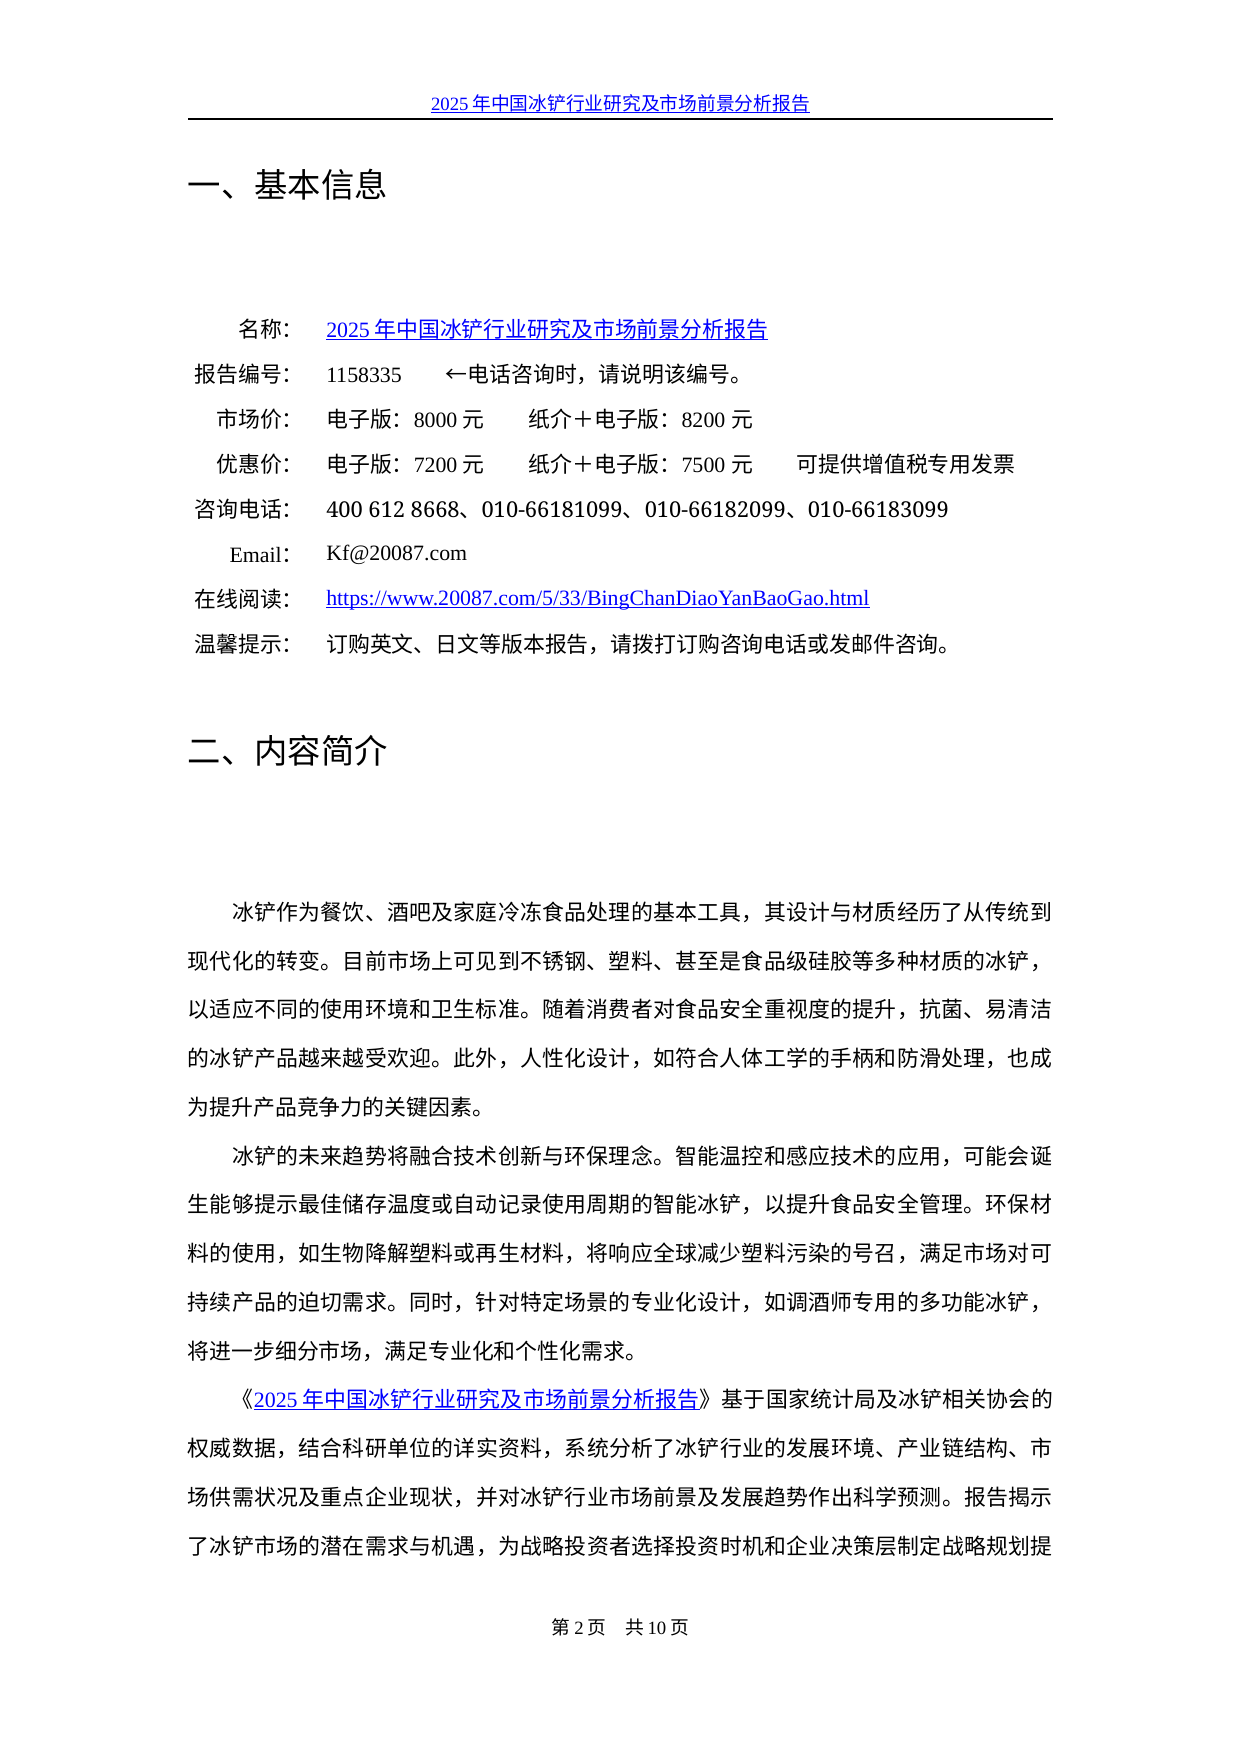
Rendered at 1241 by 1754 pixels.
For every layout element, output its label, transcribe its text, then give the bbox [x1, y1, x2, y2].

table_header 名称： [167, 312, 315, 357]
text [187, 894, 1053, 1561]
table_cell 电子版：7200 元 纸介＋电子版：7500 元 可提供增值税专用发票 [315, 447, 1073, 492]
title 一、基本信息 [187, 150, 1053, 215]
table_cell 咨询电话： [167, 492, 315, 537]
table_cell 订购英文、日文等版本报告，请拨打订购咨询电话或发邮件咨询。 [315, 627, 1073, 672]
table_cell 报告编号： [167, 357, 315, 402]
table_cell 在线阅读： [167, 582, 315, 627]
table_header 2025年中国冰铲行业研究及市场前景分析报告 [315, 312, 1073, 357]
table_cell 电子版：8000 元 纸介＋电子版：8200 元 [315, 402, 1073, 447]
table_cell Kf@20087.com [315, 537, 1073, 582]
table_cell 400 612 8668、010-66181099、010-66182099、010-66183099 [315, 492, 1073, 537]
table_cell 市场价： [167, 402, 315, 447]
table_cell [315, 582, 1073, 627]
table_cell 优惠价： [167, 447, 315, 492]
table_cell 温馨提示： [167, 627, 315, 672]
table_cell Email： [167, 537, 315, 582]
table_cell 1158335 ←电话咨询时，请说明该编号。 [315, 357, 1073, 402]
title 二、内容简介 [187, 717, 1053, 782]
